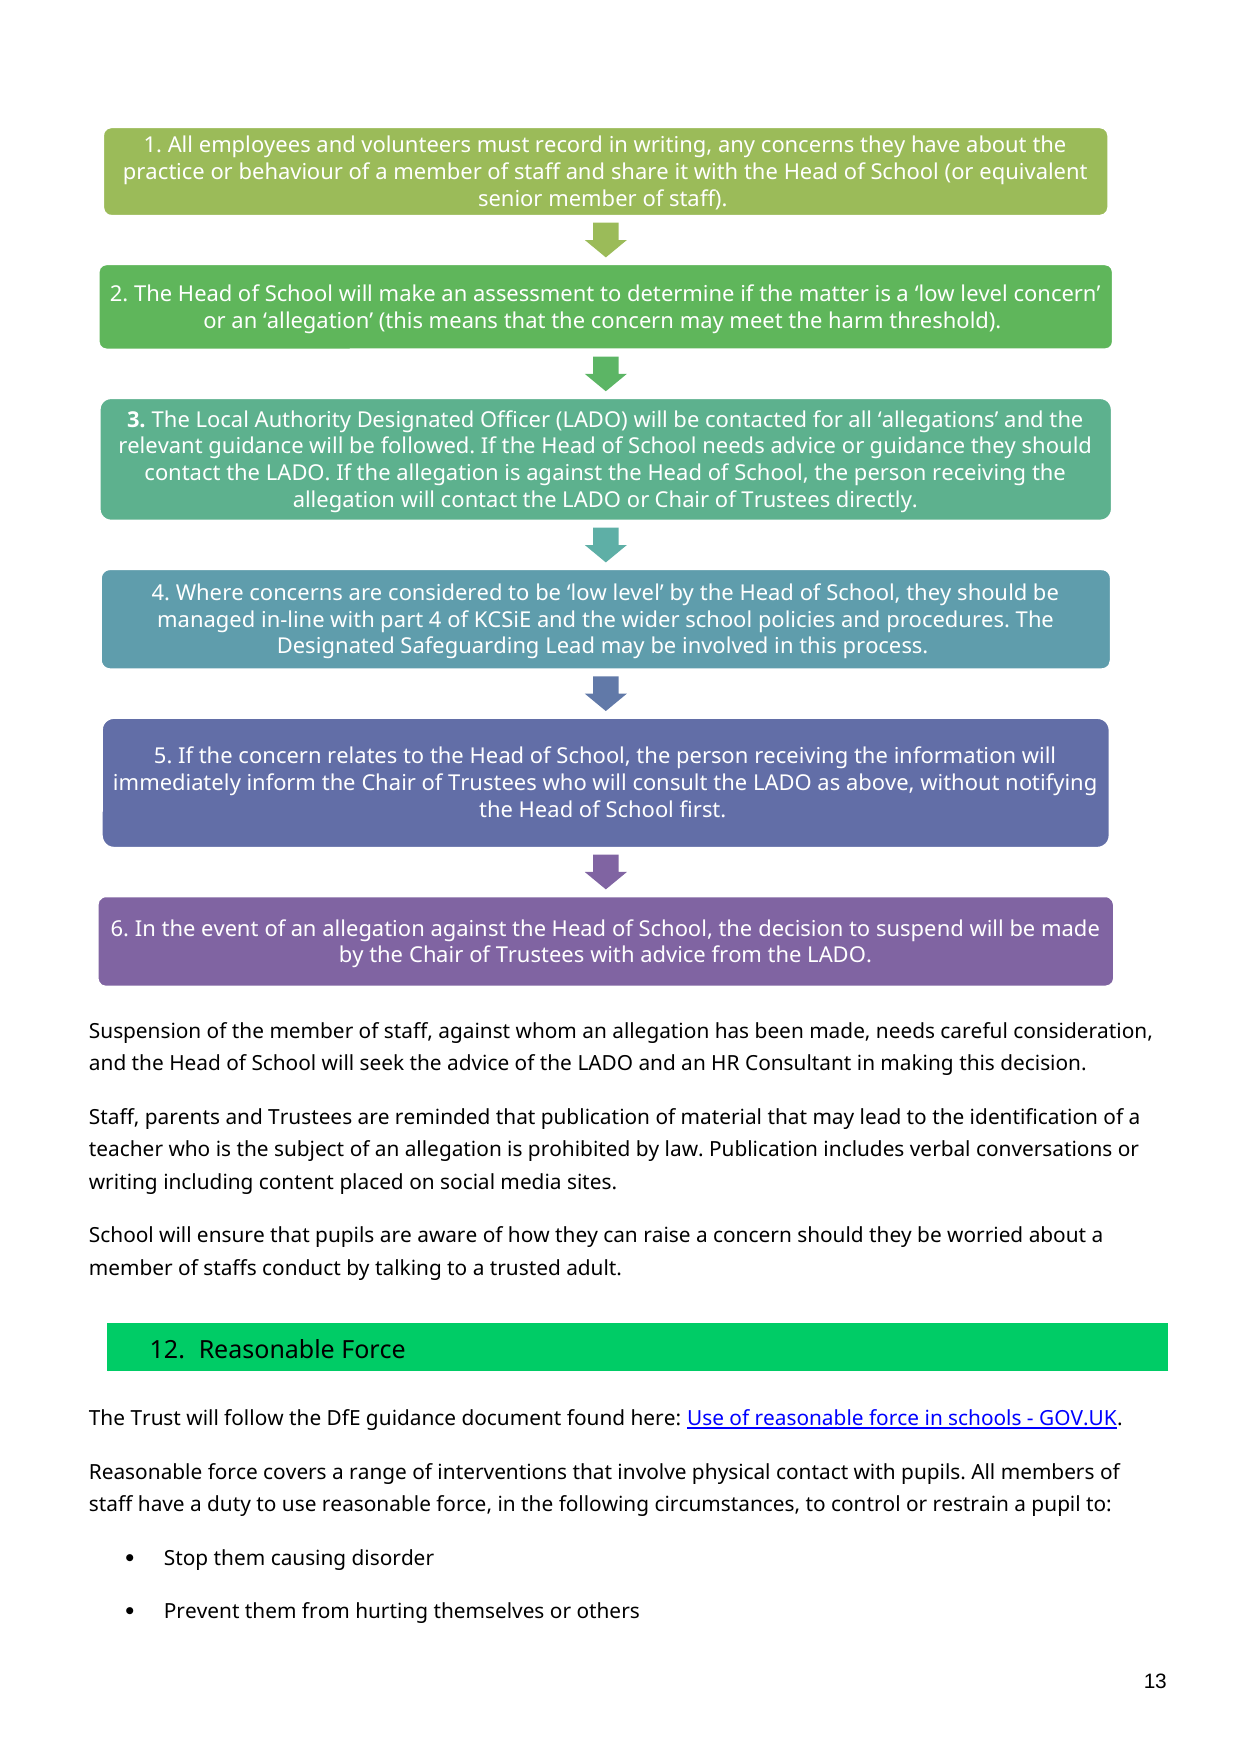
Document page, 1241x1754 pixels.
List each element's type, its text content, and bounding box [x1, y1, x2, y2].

text Suspension of the member of staff, against whom an allegation has been made, needs careful consideration, and the Head of School will seek the advice of the LADO and an HR Consultant in making this decision. [89, 1016, 1167, 1077]
text Staff, parents and Trustees are reminded that publication of material that may lead to the identification of a teacher who is the subject of an allegation is prohibited by law. Publication includes verbal conversations or writing including content placed on social media sites. [89, 1102, 1167, 1196]
text Reasonable force covers a range of interventions that involve physical contact with pupils. All members of staff have a duty to use reasonable force, in the following circumstances, to control or restrain a pupil to: [89, 1457, 1167, 1518]
text School will ensure that pupils are aware of how they can raise a concern should they be worried about a member of staffs conduct by talking to a trusted adult. [89, 1221, 1167, 1282]
list Prevent them from hurting themselves or others [126, 1596, 1167, 1625]
list Stop them causing disorder [126, 1543, 1167, 1571]
text The Trust will follow the DfE guidance document found here: Use of reasonable force in schools - GOV.UK. [89, 1403, 1167, 1432]
